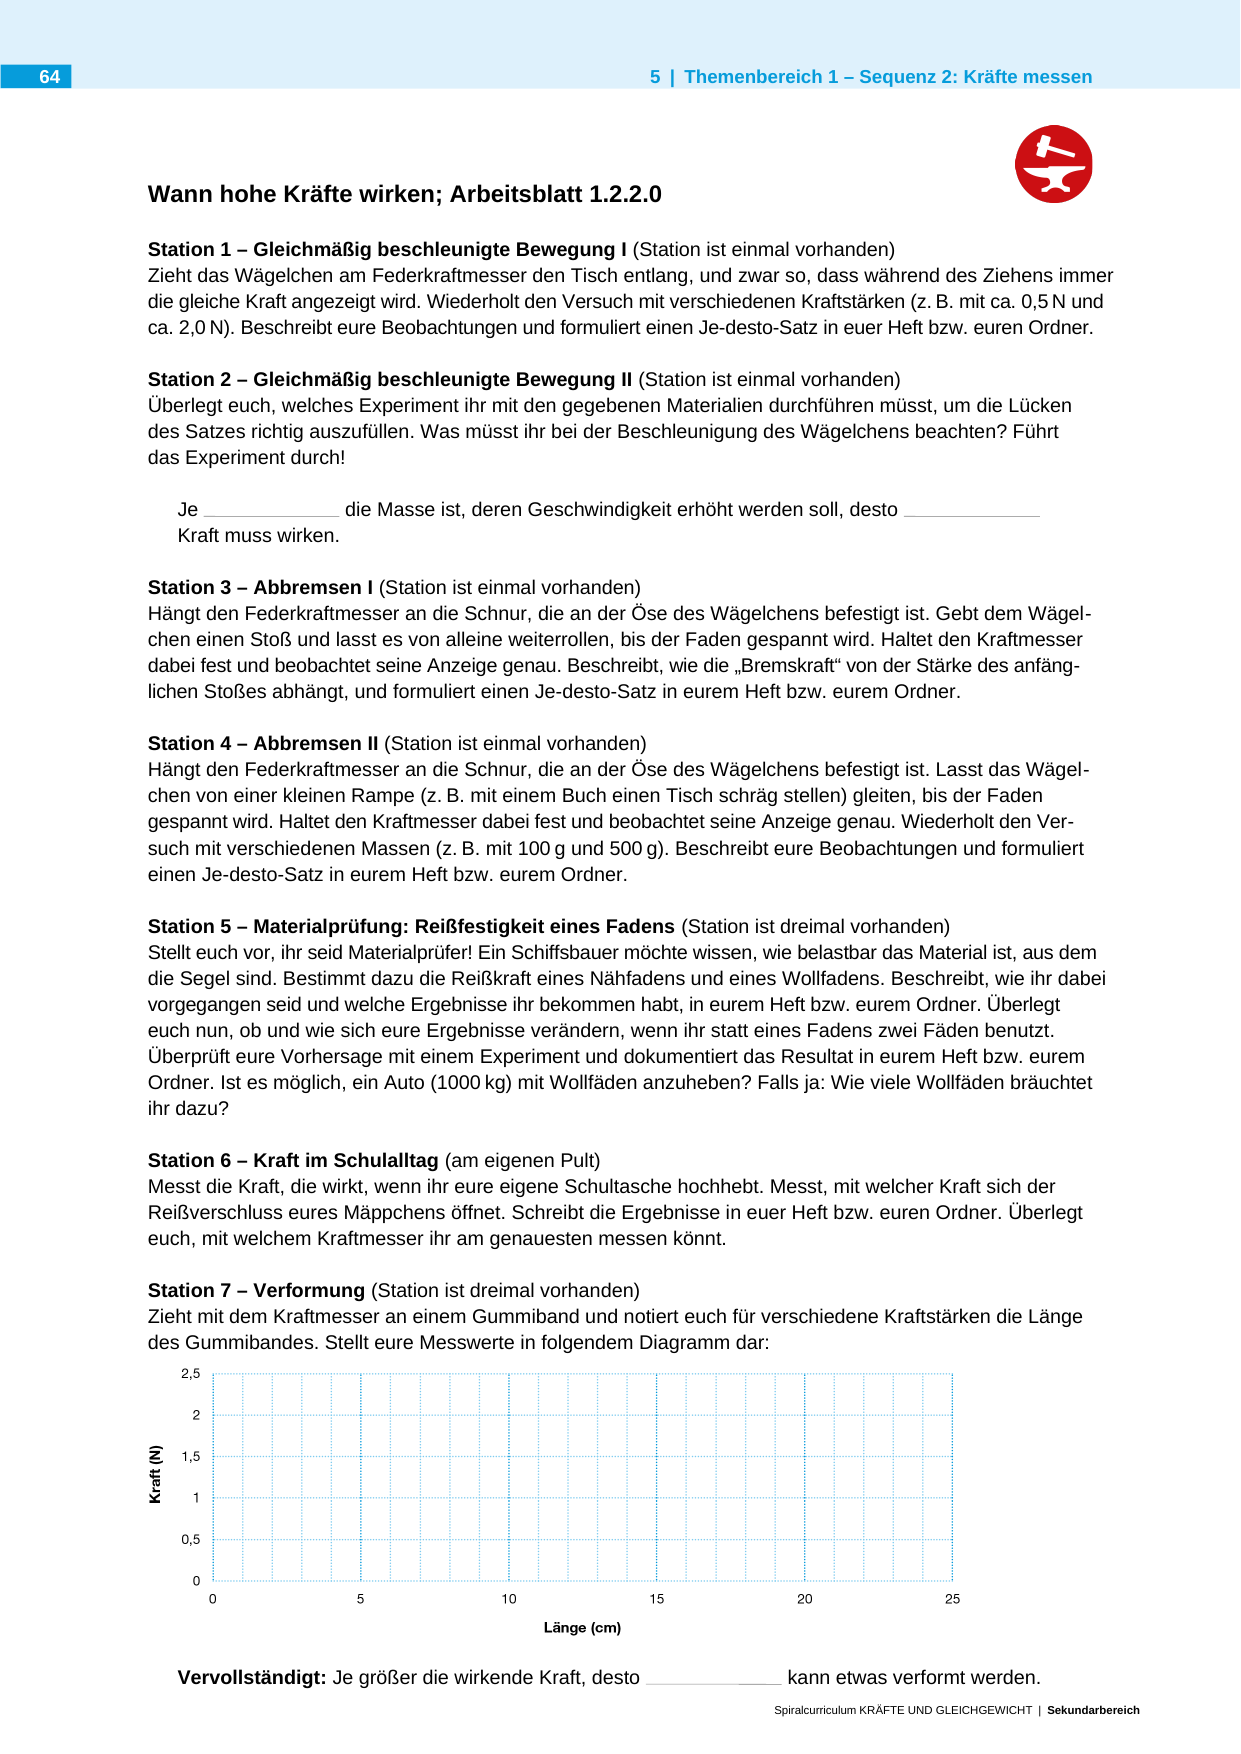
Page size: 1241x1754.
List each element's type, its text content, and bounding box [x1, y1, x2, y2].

text Station 4 – Abbremsen II (Station ist einmal vorhanden) [148, 729, 1093, 755]
text Station 7 – Verformung (Station ist dreimal vorhanden) [148, 1276, 1093, 1302]
text Wann hohe Kräfte wirken; Arbeitsblatt 1.2.2.0 [148, 182, 1093, 208]
text Hängt den Federkraftmesser an die Schnur, die an der Öse des Wägelchens befestigt ist. Lasst das Wägelchen von einer kleinen Rampe (z. B. mit einem Buch einen Tisch schräg stellen) gleiten, bis der Faden gespannt wird. Haltet den Kraftmesser dabei fest und beobachtet seine Anzeige genau. Wiederholt den Versuch mit verschiedenen Massen (z. B. mit 100 g und 500 g). Beschreibt eure Beobachtungen und formuliert einen Je-desto-Satz in eurem Heft bzw. eurem Ordner. [148, 755, 1093, 885]
text Vervollständigt: Je größer die wirkende Kraft, desto kann etwas verformt werden. [177, 1662, 1093, 1688]
text Zieht das Wägelchen am Federkraftmesser den Tisch entlang, und zwar so, dass während des Ziehens immer die gleiche Kraft angezeigt wird. Wiederholt den Versuch mit verschiedenen Kraftstärken (z. B. mit ca. 0,5 N und ca. 2,0 N). Beschreibt eure Beobachtungen und formuliert einen Je-desto-Satz in euer Heft bzw. euren Ordner. [148, 260, 1122, 338]
picture [147, 1366, 962, 1637]
picture [1015, 125, 1093, 203]
text Station 1 – Gleichmäßig beschleunigte Bewegung I (Station ist einmal vorhanden) [148, 234, 1093, 260]
text Messt die Kraft, die wirkt, wenn ihr eure eigene Schultasche hochhebt. Messt, mit welcher Kraft sich der Reißverschluss eures Mäppchens öffnet. Schreibt die Ergebnisse in euer Heft bzw. euren Ordner. Überlegt euch, mit welchem Kraftmesser ihr am genauesten messen könnt. [148, 1172, 1093, 1250]
text Station 2 – Gleichmäßig beschleunigte Bewegung II (Station ist einmal vorhanden) [148, 364, 1093, 390]
text Station 5 – Materialprüfung: Reißfestigkeit eines Fadens (Station ist dreimal vorhanden) [148, 911, 1093, 937]
text Station 6 – Kraft im Schulalltag (am eigenen Pult) [148, 1146, 1093, 1172]
text Kraft muss wirken. [177, 521, 1093, 547]
text Hängt den Federkraftmesser an die Schnur, die an der Öse des Wägelchens befestigt ist. Gebt dem Wägelchen einen Stoß und lasst es von alleine weiterrollen, bis der Faden gespannt wird. Haltet den Kraftmesser dabei fest und beobachtet seine Anzeige genau. Beschreibt, wie die „Bremskraft“ von der Stärke des anfänglichen Stoßes abhängt, und formuliert einen Je-desto-Satz in eurem Heft bzw. eurem Ordner. [148, 599, 1093, 703]
text Überlegt euch, welches Experiment ihr mit den gegebenen Materialien durchführen müsst, um die Lücken des Satzes richtig auszufüllen. Was müsst ihr bei der Beschleunigung des Wägelchens beachten? Führt das Experiment durch! [148, 390, 1093, 468]
text Je die Masse ist, deren Geschwindigkeit erhöht werden soll, desto [177, 494, 1093, 521]
text Station 3 – Abbremsen I (Station ist einmal vorhanden) [148, 573, 1093, 599]
text Stellt euch vor, ihr seid Materialprüfer! Ein Schiffsbauer möchte wissen, wie belastbar das Material ist, aus dem die Segel sind. Bestimmt dazu die Reißkraft eines Nähfadens und eines Wollfadens. Beschreibt, wie ihr dabei vorgegangen seid und welche Ergebnisse ihr bekommen habt, in eurem Heft bzw. eurem Ordner. Überlegt euch nun, ob und wie sich eure Ergebnisse verändern, wenn ihr statt eines Fadens zwei Fäden benutzt. Überprüft eure Vorhersage mit einem Experiment und dokumentiert das Resultat in eurem Heft bzw. eurem Ordner. Ist es möglich, ein Auto (1000 kg) mit Wollfäden anzuheben? Falls ja: Wie viele Wollfäden bräuchtet ihr dazu? [148, 937, 1107, 1119]
text Zieht mit dem Kraftmesser an einem Gummiband und notiert euch für verschiedene Kraftstärken die Länge des Gummibandes. Stellt eure Messwerte in folgendem Diagramm dar: [148, 1302, 1093, 1354]
